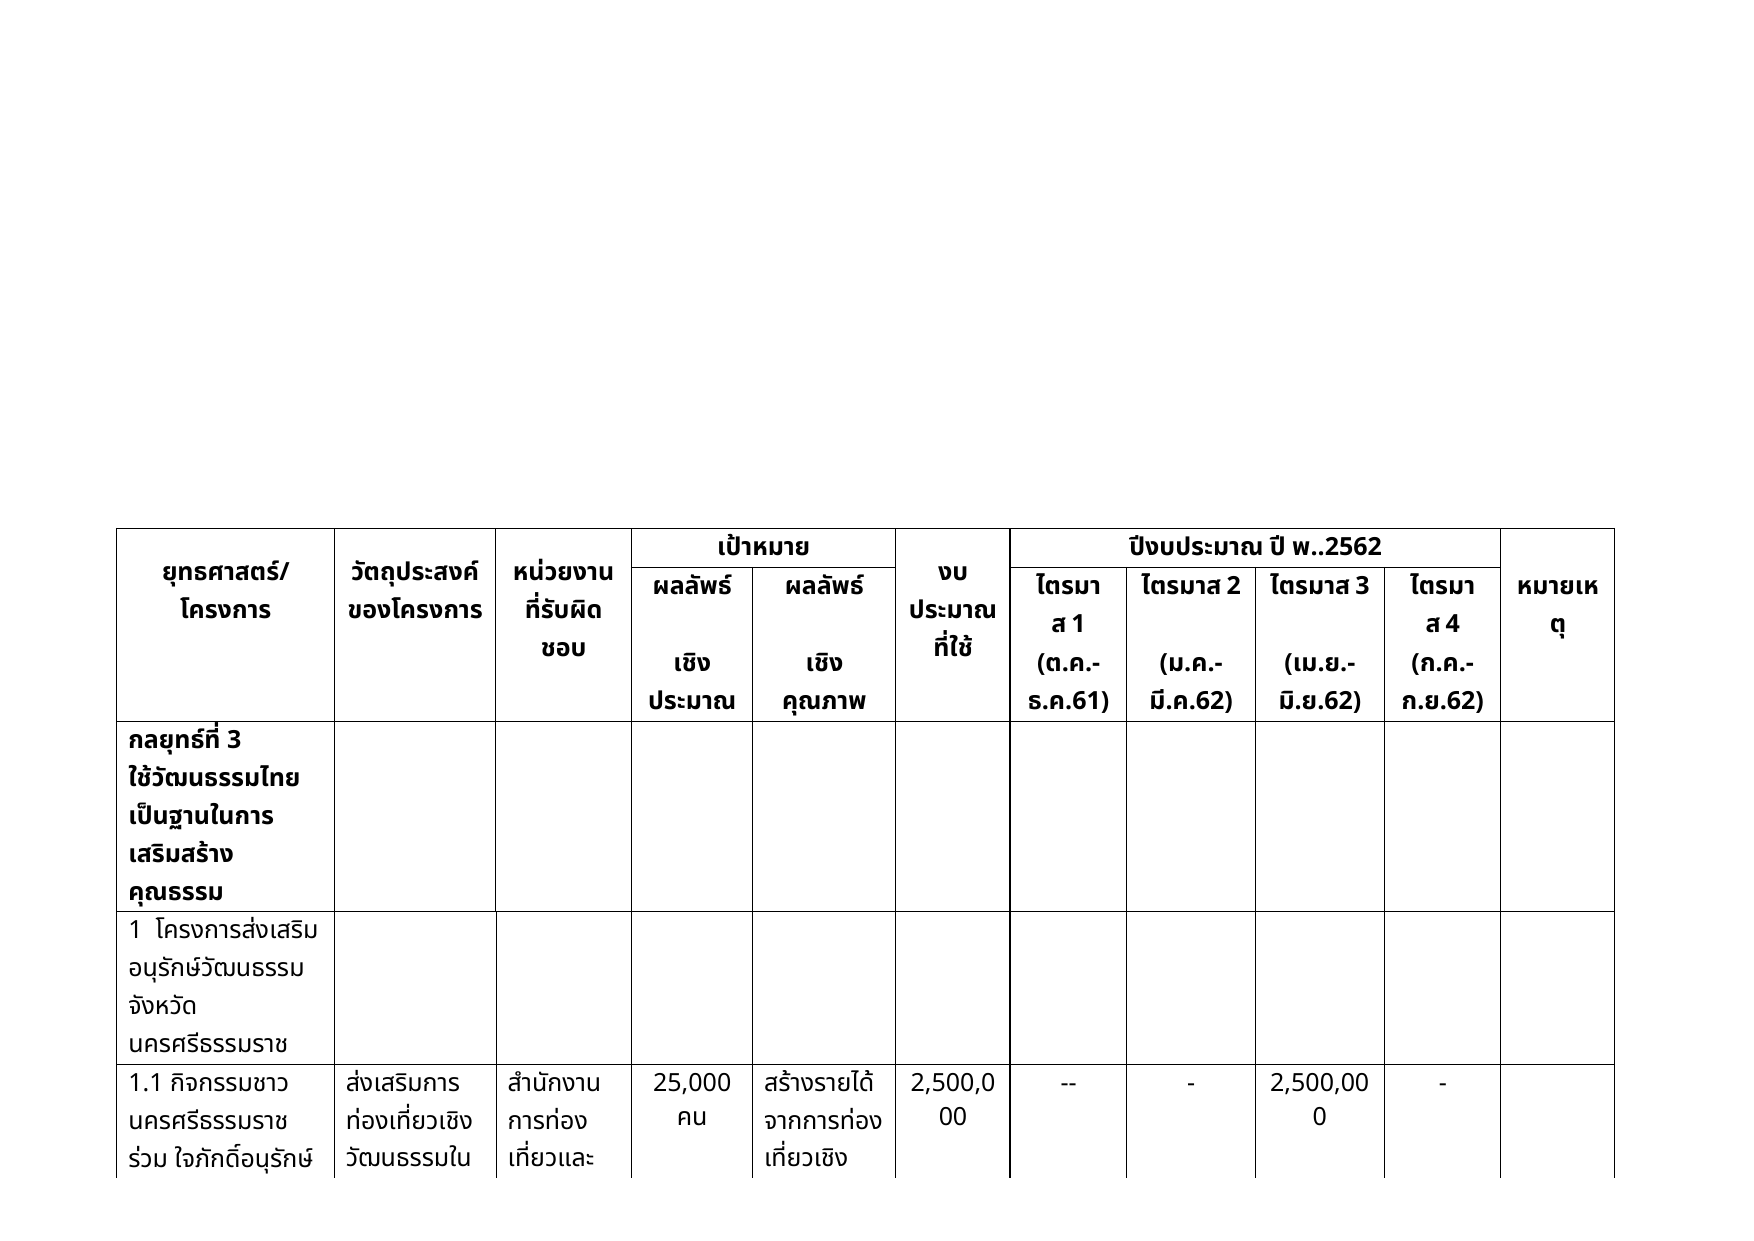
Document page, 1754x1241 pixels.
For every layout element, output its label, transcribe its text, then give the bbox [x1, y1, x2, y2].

table_cell [1011, 722, 1126, 911]
table_cell [632, 722, 752, 911]
table_cell [1385, 722, 1500, 911]
table_header ปีงบประมาณ ปี พ..2562 [1011, 529, 1500, 567]
table_cell [1501, 1065, 1614, 1178]
table_header หน่วยงาน ที่รับผิดชอบ [496, 529, 631, 721]
table_cell [496, 722, 631, 911]
table_cell [1127, 912, 1255, 1064]
table_cell (ก.ค.-ก.ย.62) [1385, 644, 1500, 721]
table_cell ไตรมาส3 [1256, 568, 1384, 644]
table_cell [1127, 722, 1255, 911]
table_cell ไตรมาส4 [1385, 568, 1500, 644]
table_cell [117, 1065, 334, 1178]
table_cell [753, 1065, 895, 1178]
table_cell [1256, 912, 1384, 1064]
table_cell [497, 912, 631, 1064]
table_cell [1256, 722, 1384, 911]
table_header งบประมาณ ที่ใช้ [896, 529, 1009, 721]
table_cell (ม.ค.-มี.ค.62) [1127, 644, 1255, 721]
table_cell (ต.ค.-ธ.ค.61) [1011, 644, 1126, 721]
table_cell [1011, 912, 1126, 1064]
table_cell [753, 912, 895, 1064]
table_cell [335, 722, 495, 911]
table_cell ไตรมาส1 [1011, 568, 1126, 644]
table_cell ผลลัพธ์ [753, 568, 895, 644]
table_cell เชิงคุณภาพ [753, 644, 895, 721]
table_cell ไตรมาส2 [1127, 568, 1255, 644]
table_header ยุทธศาสตร์/โครงการ [117, 529, 334, 721]
table_cell - [1385, 1065, 1500, 1178]
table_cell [335, 1065, 496, 1178]
table_header วัตถุประสงค์ ของโครงการ [335, 529, 495, 721]
table_cell 2,500,000 [896, 1065, 1009, 1178]
table_cell 2,500,000 [1256, 1065, 1384, 1178]
table_cell [335, 912, 496, 1064]
table_cell [896, 722, 1009, 911]
table_cell หมายเหตุ [1501, 567, 1614, 644]
table_cell กลยุทธ์ที่ 3 ใช้วัฒนธรรมไทยเป็นฐานในการเสริมสร้างคุณธรรม [117, 722, 334, 911]
table_cell [1385, 912, 1500, 1064]
table_cell -- [1011, 1065, 1126, 1178]
table_cell [1501, 912, 1614, 1064]
table_cell [1501, 644, 1614, 721]
table_cell [1501, 722, 1614, 911]
table_header [1501, 529, 1614, 567]
table_cell [753, 722, 895, 911]
table_cell 1 โครงการส่งเสริมอนุรักษ์วัฒนธรรมจังหวัดนครศรีธรรมราช [117, 912, 334, 1064]
table_header เป้าหมาย [632, 529, 895, 567]
table_cell - [1127, 1065, 1255, 1178]
table_cell เชิงประมาณ [632, 644, 752, 721]
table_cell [497, 1065, 631, 1178]
table_cell [896, 912, 1009, 1064]
table_cell ผลลัพธ์ [632, 568, 752, 644]
table_cell (เม.ย.-มิ.ย.62) [1256, 644, 1384, 721]
table_cell 25,000 คน [632, 1065, 752, 1178]
table_cell [632, 912, 752, 1064]
